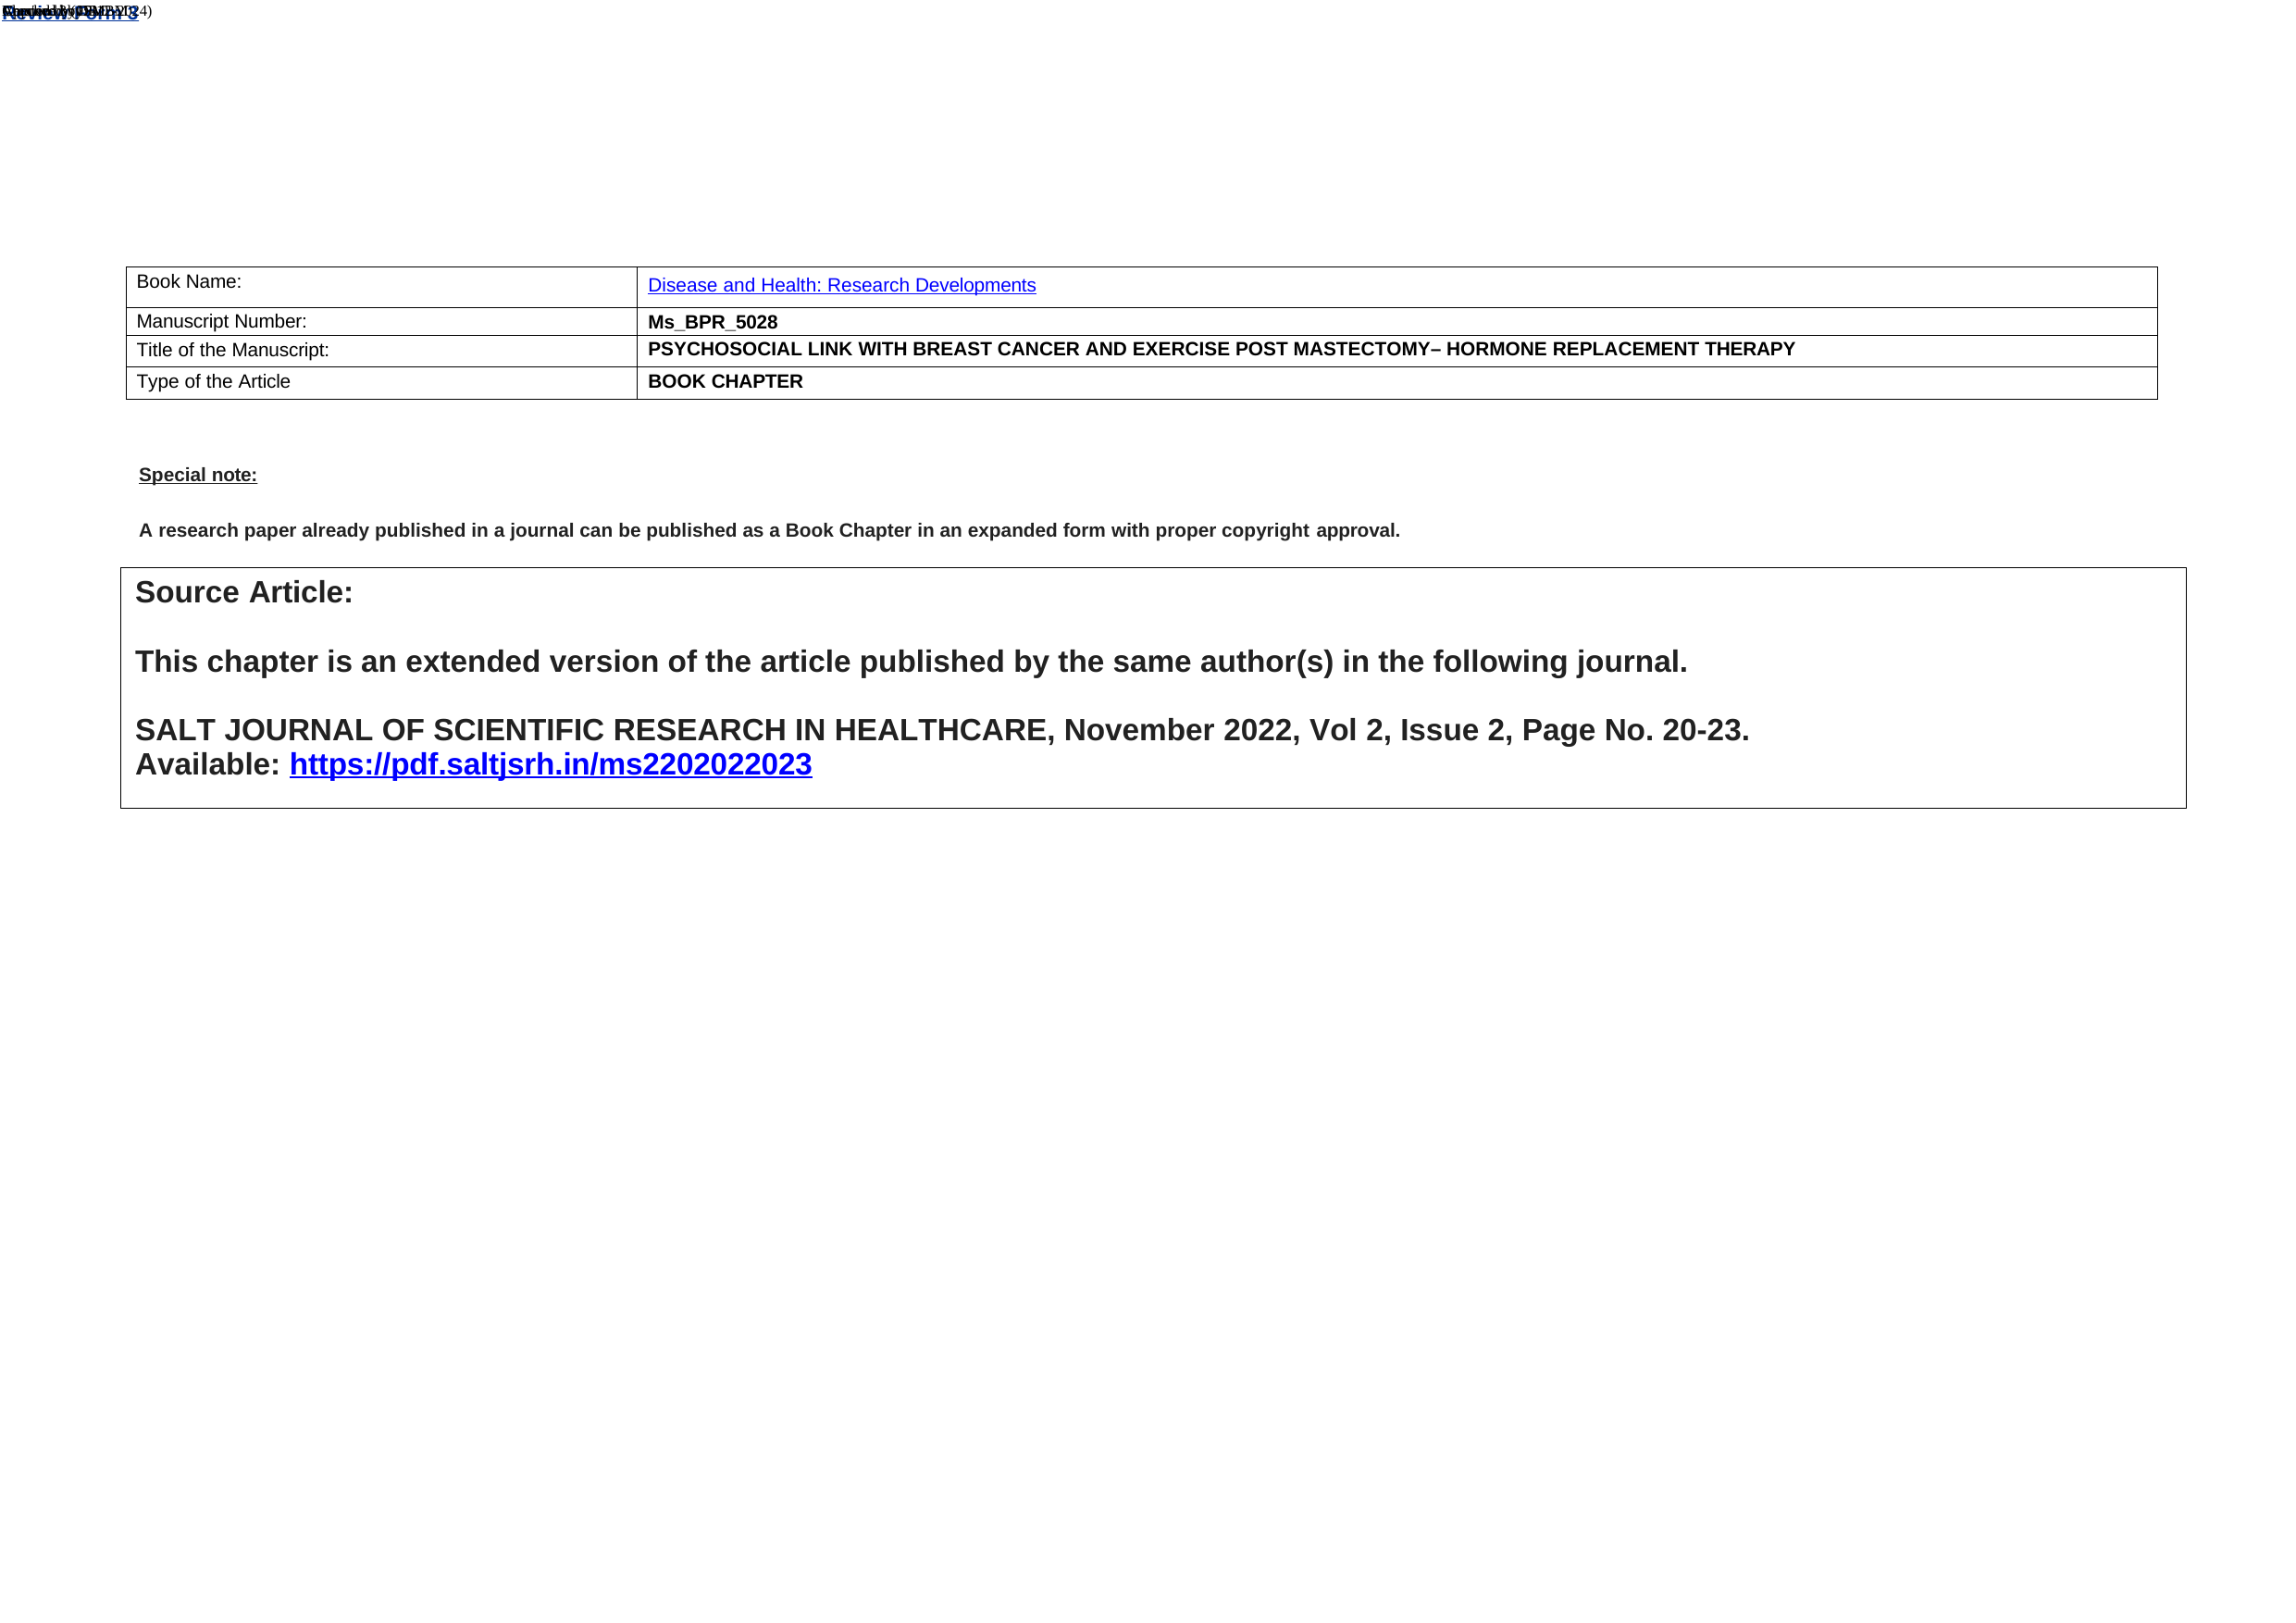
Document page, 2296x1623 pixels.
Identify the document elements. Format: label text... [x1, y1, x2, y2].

table_header Book Name: [127, 267, 637, 307]
table_cell Title of the Manuscript: [127, 336, 637, 366]
table_header Disease and Health: Research Developments [638, 267, 2157, 307]
text Special note: [139, 464, 2186, 485]
table_cell BOOK CHAPTER [638, 367, 2157, 399]
table_cell PSYCHOSOCIAL LINK WITH BREAST CANCER AND EXERCISE POST MASTECTOMY– HORMONE REPLACEMENT THERAPY [638, 336, 2157, 366]
table_cell Manuscript Number: [127, 308, 637, 335]
table_cell Ms_BPR_5028 [638, 308, 2157, 335]
subtitle A research paper already published in a journal can be published as a Book Chapter in an expanded form with proper copyright approval. [139, 519, 2186, 541]
table_cell Type of the Article [127, 367, 637, 399]
